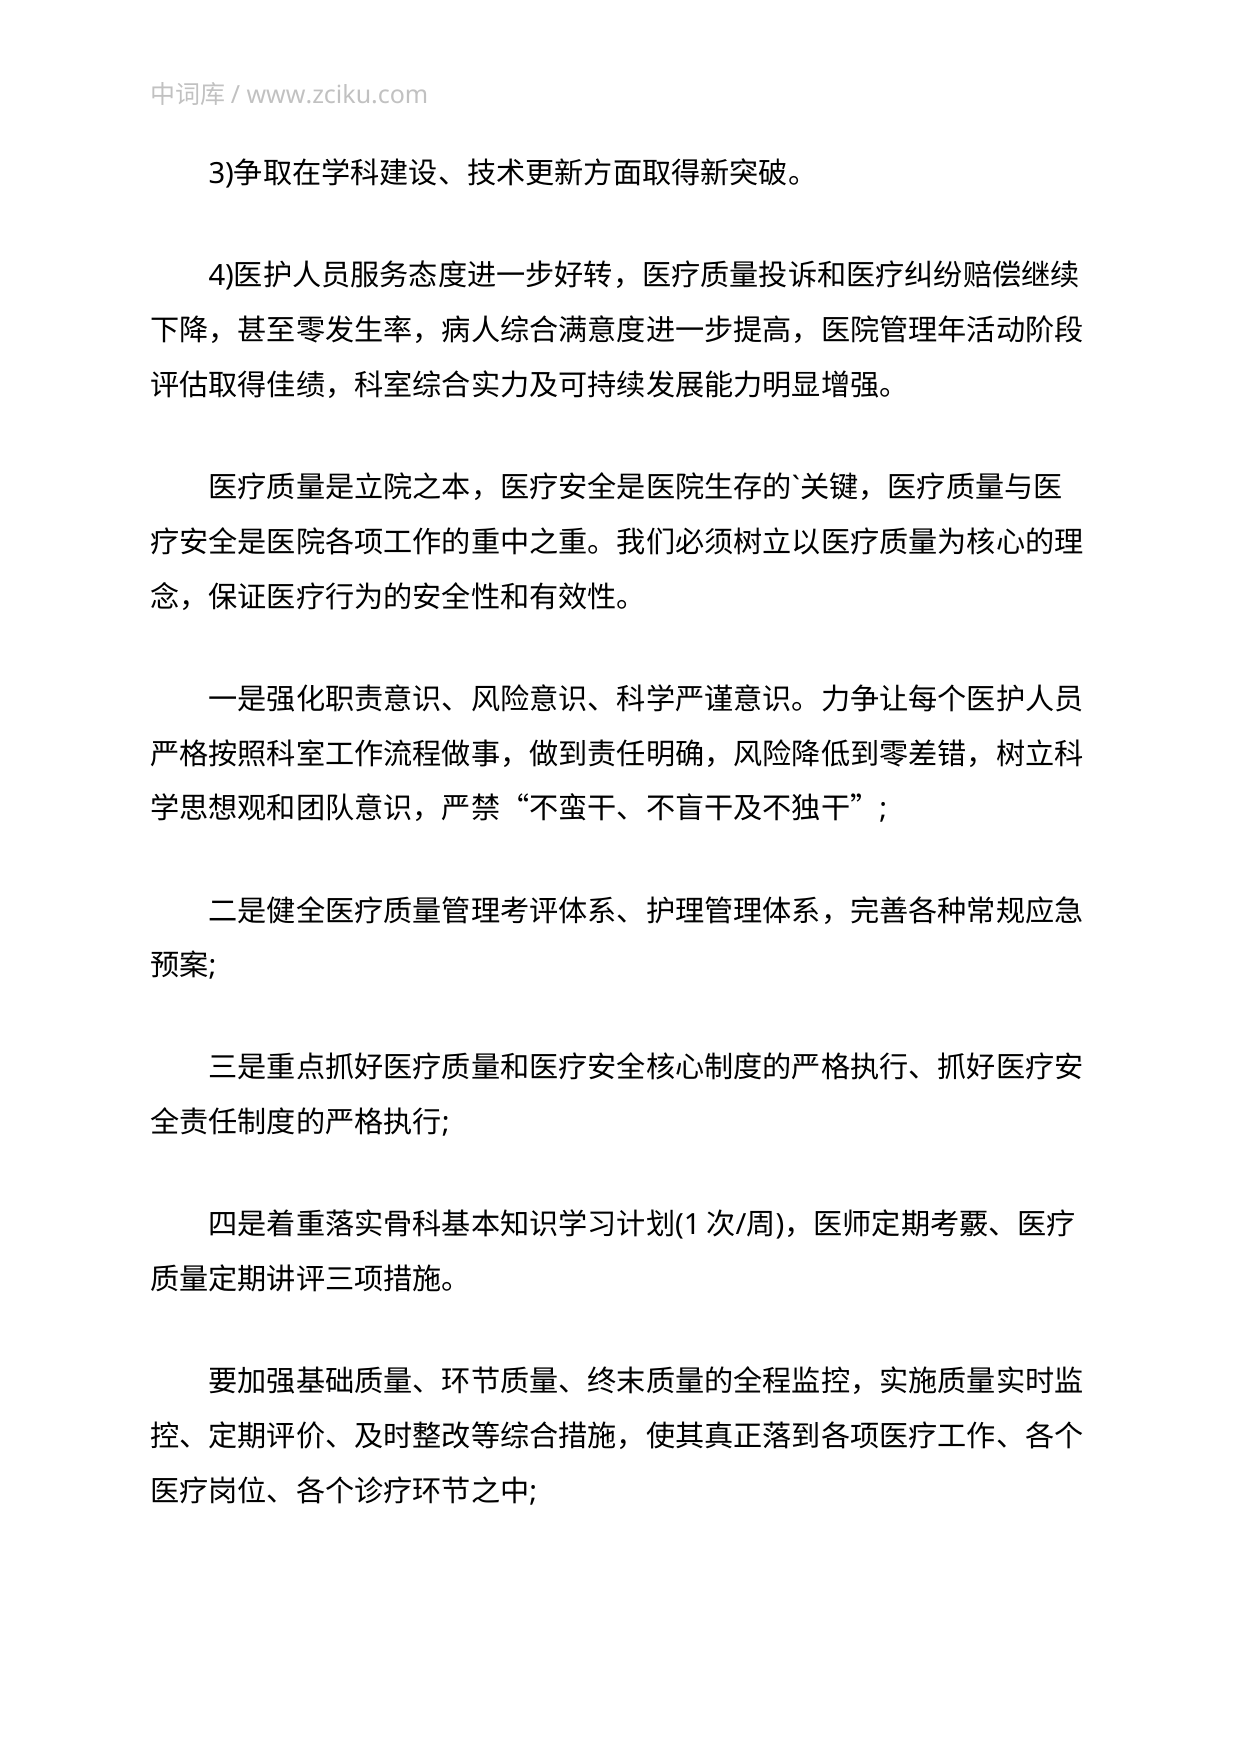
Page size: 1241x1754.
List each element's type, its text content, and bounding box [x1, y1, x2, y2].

text 三是重点抓好医疗质量和医疗安全核心制度的严格执行、抓好医疗安全责任制度的严格执行; [150, 1044, 1090, 1141]
text 二是健全医疗质量管理考评体系、护理管理体系，完善各种常规应急预案; [150, 887, 1090, 984]
text 一是强化职责意识、风险意识、科学严谨意识。力争让每个医护人员严格按照科室工作流程做事，做到责任明确，风险降低到零差错，树立科学思想观和团队意识，严禁“不蛮干、不盲干及不独干”; [150, 675, 1090, 827]
text 四是着重落实骨科基本知识学习计划(1次/周)，医师定期考覈、医疗质量定期讲评三项措施。 [150, 1201, 1090, 1298]
text 要加强基础质量、环节质量、终末质量的全程监控，实施质量实时监控、定期评价、及时整改等综合措施，使其真正落到各项医疗工作、各个医疗岗位、各个诊疗环节之中; [150, 1358, 1090, 1510]
text 4)医护人员服务态度进一步好转，医疗质量投诉和医疗纠纷赔偿继续下降，甚至零发生率，病人综合满意度进一步提高，医院管理年活动阶段评估取得佳绩，科室综合实力及可持续发展能力明显增强。 [150, 252, 1090, 404]
text 医疗质量是立院之本，医疗安全是医院生存的`关键，医疗质量与医疗安全是医院各项工作的重中之重。我们必须树立以医疗质量为核心的理念，保证医疗行为的安全性和有效性。 [150, 464, 1090, 616]
text 3)争取在学科建设、技术更新方面取得新突破。 [150, 150, 1090, 192]
